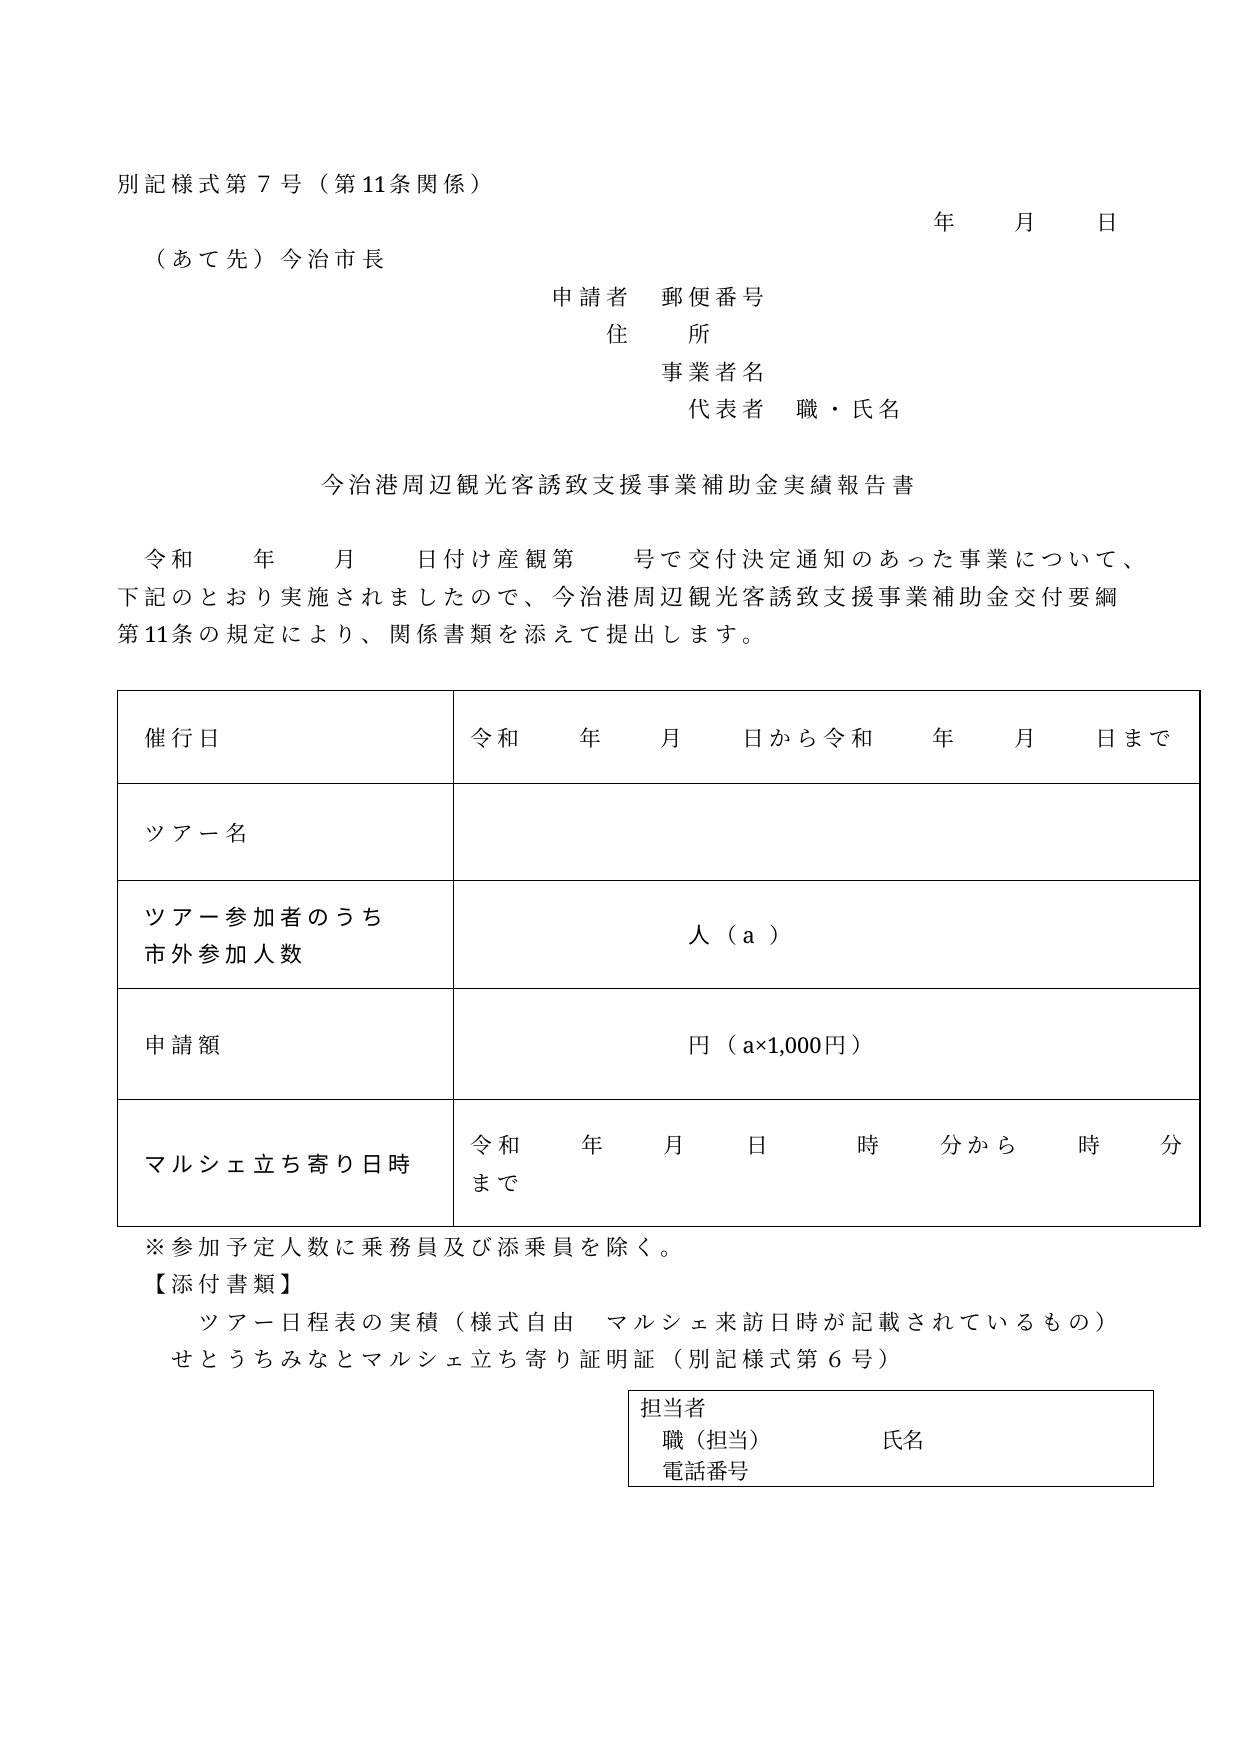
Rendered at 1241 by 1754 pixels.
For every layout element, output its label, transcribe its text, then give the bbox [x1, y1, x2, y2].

text 別記様式第７号（第11条関係） [117, 164, 1123, 202]
text 事業者名 [117, 352, 1095, 389]
text 年 月 日 [117, 202, 1123, 239]
text 代表者 職・氏名 [117, 389, 1023, 427]
table_cell [454, 784, 1199, 880]
table_cell 申請額 [118, 989, 453, 1099]
text 今治港周辺観光客誘致支援事業補助金実績報告書 [117, 464, 1123, 502]
text （あて先）今治市長 [117, 239, 1023, 277]
text ※参加予定人数に乗務員及び添乗員を除く。 [117, 1227, 1123, 1264]
table_cell ツアー参加者のうち 市外参加人数 [118, 881, 453, 987]
table_cell ツアー名 [118, 784, 453, 880]
table_cell 人（a） [454, 881, 1199, 987]
table_cell マルシェ立ち寄り日時 [118, 1100, 453, 1226]
table_header 令和 年 月 日から令和 年 月 日まで [454, 691, 1199, 783]
table_cell 円（a×1,000円） [454, 989, 1199, 1099]
text 住 所 [117, 314, 1123, 352]
text ツアー日程表の実積（様式自由 マルシェ来訪日時が記載されているもの） [117, 1302, 1123, 1339]
table_header 担当者 職（担当） 氏名 電話番号 [629, 1391, 1153, 1486]
table_header 催行日 [118, 691, 453, 783]
text 【添付書類】 [117, 1264, 1123, 1302]
table_cell 令和 年 月 日 時 分から 時 分まで [454, 1100, 1199, 1226]
text 令和 年 月 日付け産観第 号で交付決定通知のあった事業について、下記のとおり実施されましたので、今治港周辺観光客誘致支援事業補助金交付要綱第11条の規定により、関係書類を添えて提出します。 [117, 539, 1123, 652]
text せとうちみなとマルシェ立ち寄り証明証（別記様式第６号） [117, 1339, 1123, 1377]
text 申請者 郵便番号 [117, 277, 1023, 314]
